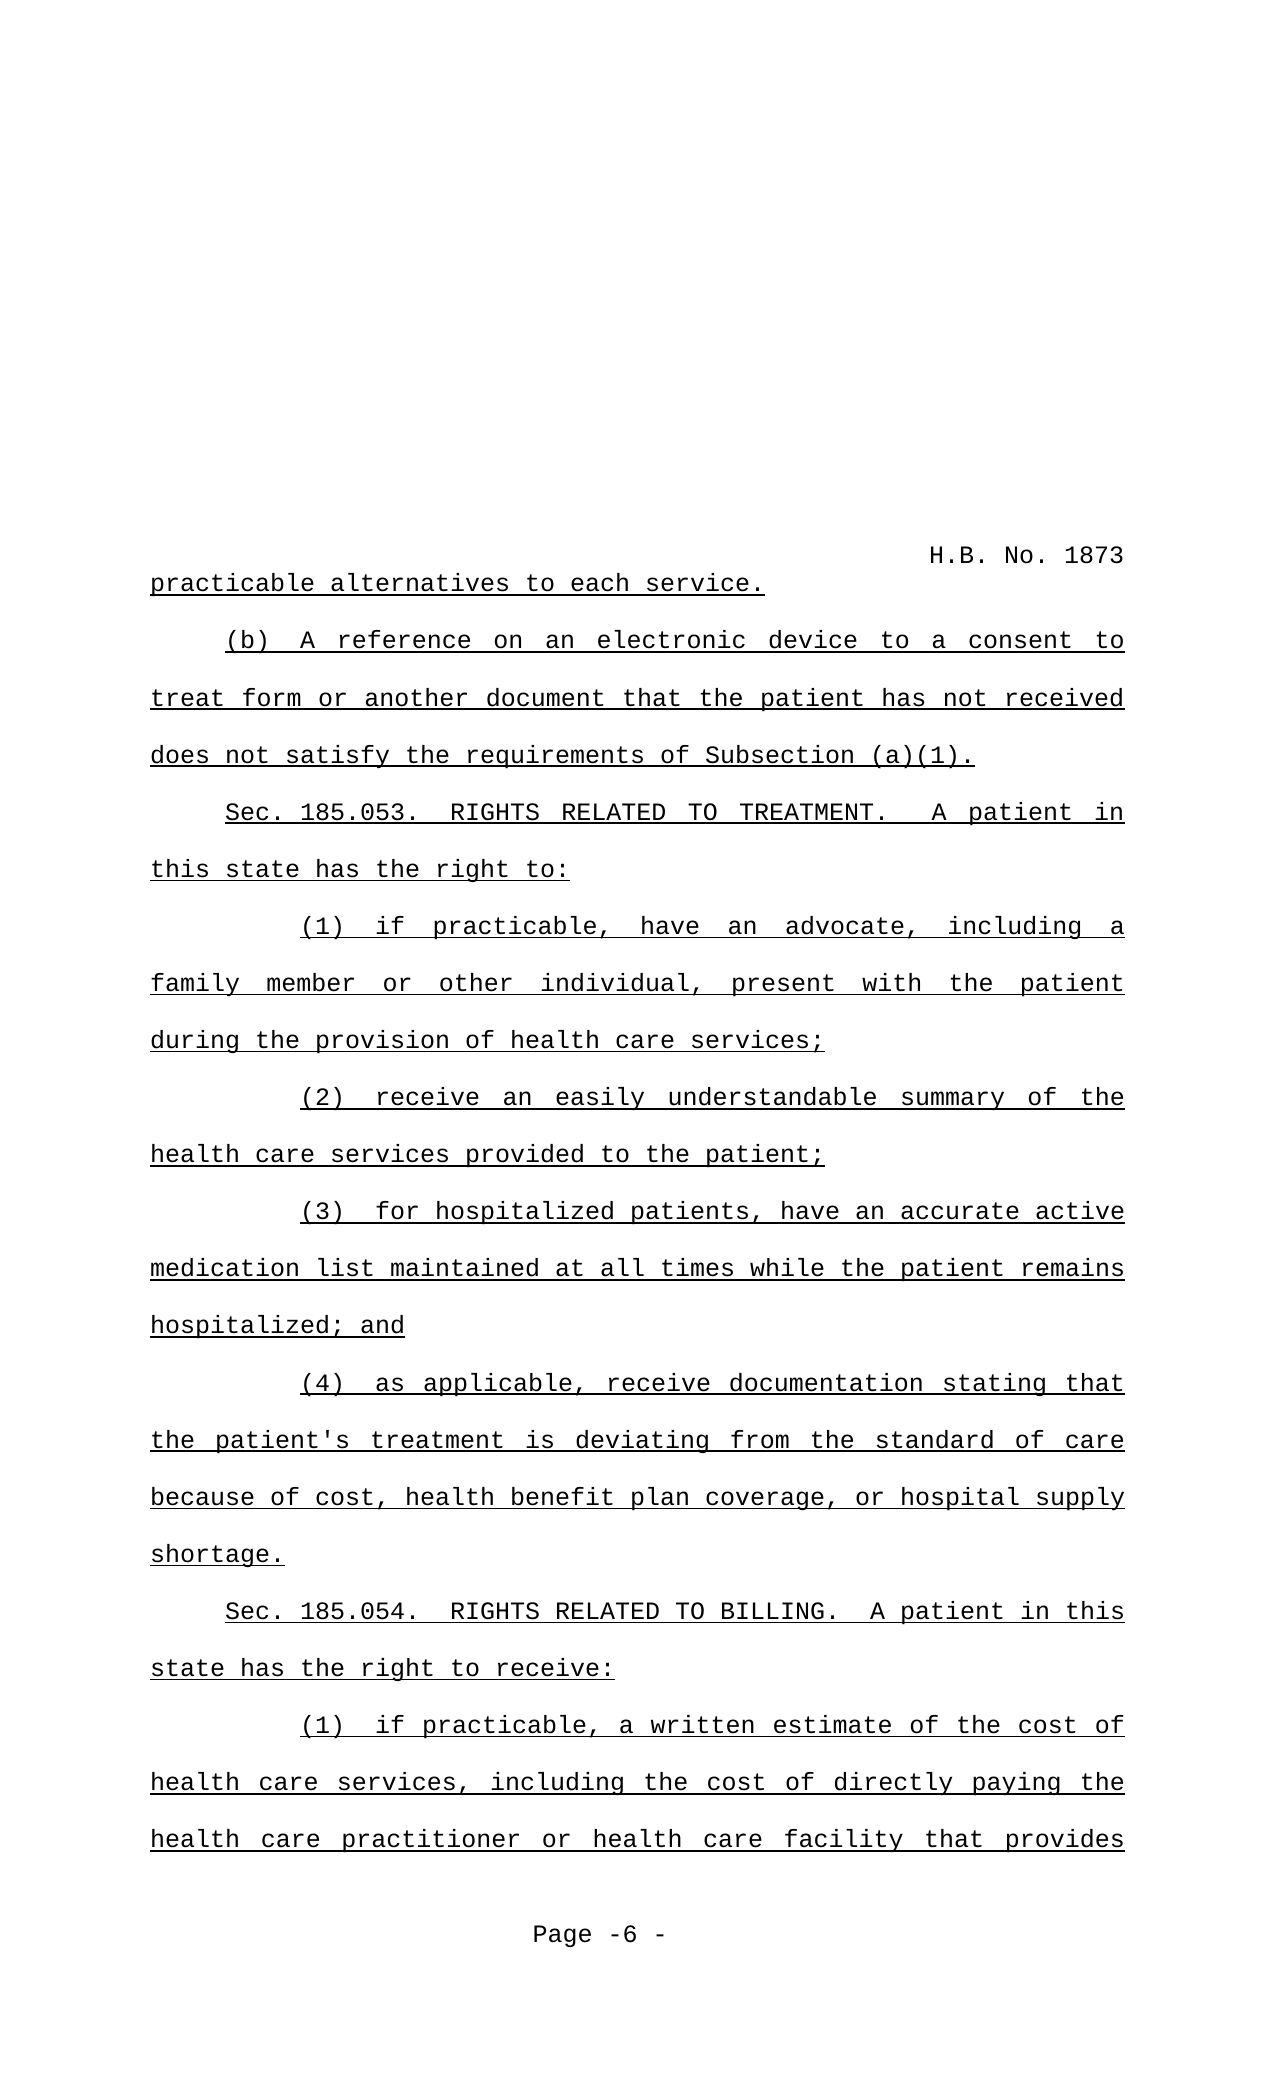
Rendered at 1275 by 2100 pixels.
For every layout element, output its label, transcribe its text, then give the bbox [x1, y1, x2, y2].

text (1) if practicable, have an advocate, including a family member or other individual, present with the patient during the provision of health care services; [150, 913, 1125, 994]
text (b) A reference on an electronic device to a consent to treat form or another document that the patient has not received does not satisfy the requirements of Subsection (a)(1). [150, 710, 1125, 771]
text (1) if practicable, have an advocate, including a family member or other individual, present with the patient during the provision of health care services; [150, 995, 1125, 1056]
text Sec. 185.053. RIGHTS RELATED TO TREATMENT. A patient in this state has the right to: [150, 799, 1125, 885]
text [150, 571, 1125, 599]
text (b) A reference on an electronic device to a consent to treat form or another document that the patient has not received does not satisfy the requirements of Subsection (a)(1). [150, 628, 1125, 708]
text (3) for hospitalized patients, have an accurate active medication list maintained at all times while the patient remains hospitalized; and [150, 1199, 1125, 1279]
text (4) as applicable, receive documentation stating that the patient's treatment is deviating from the standard of care because of cost, health benefit plan coverage, or hospital supply shortage. [150, 1509, 1125, 1570]
text Sec. 185.054. RIGHTS RELATED TO BILLING. A patient in this state has the right to receive: [150, 1598, 1125, 1684]
text (2) receive an easily understandable summary of the health care services provided to the patient; [150, 1084, 1125, 1170]
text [150, 1795, 1125, 1850]
text (3) for hospitalized patients, have an accurate active medication list maintained at all times while the patient remains hospitalized; and [150, 1281, 1125, 1341]
text (4) as applicable, receive documentation stating that the patient's treatment is deviating from the standard of care because of cost, health benefit plan coverage, or hospital supply shortage. [150, 1452, 1125, 1508]
text (4) as applicable, receive documentation stating that the patient's treatment is deviating from the standard of care because of cost, health benefit plan coverage, or hospital supply shortage. [150, 1370, 1125, 1450]
